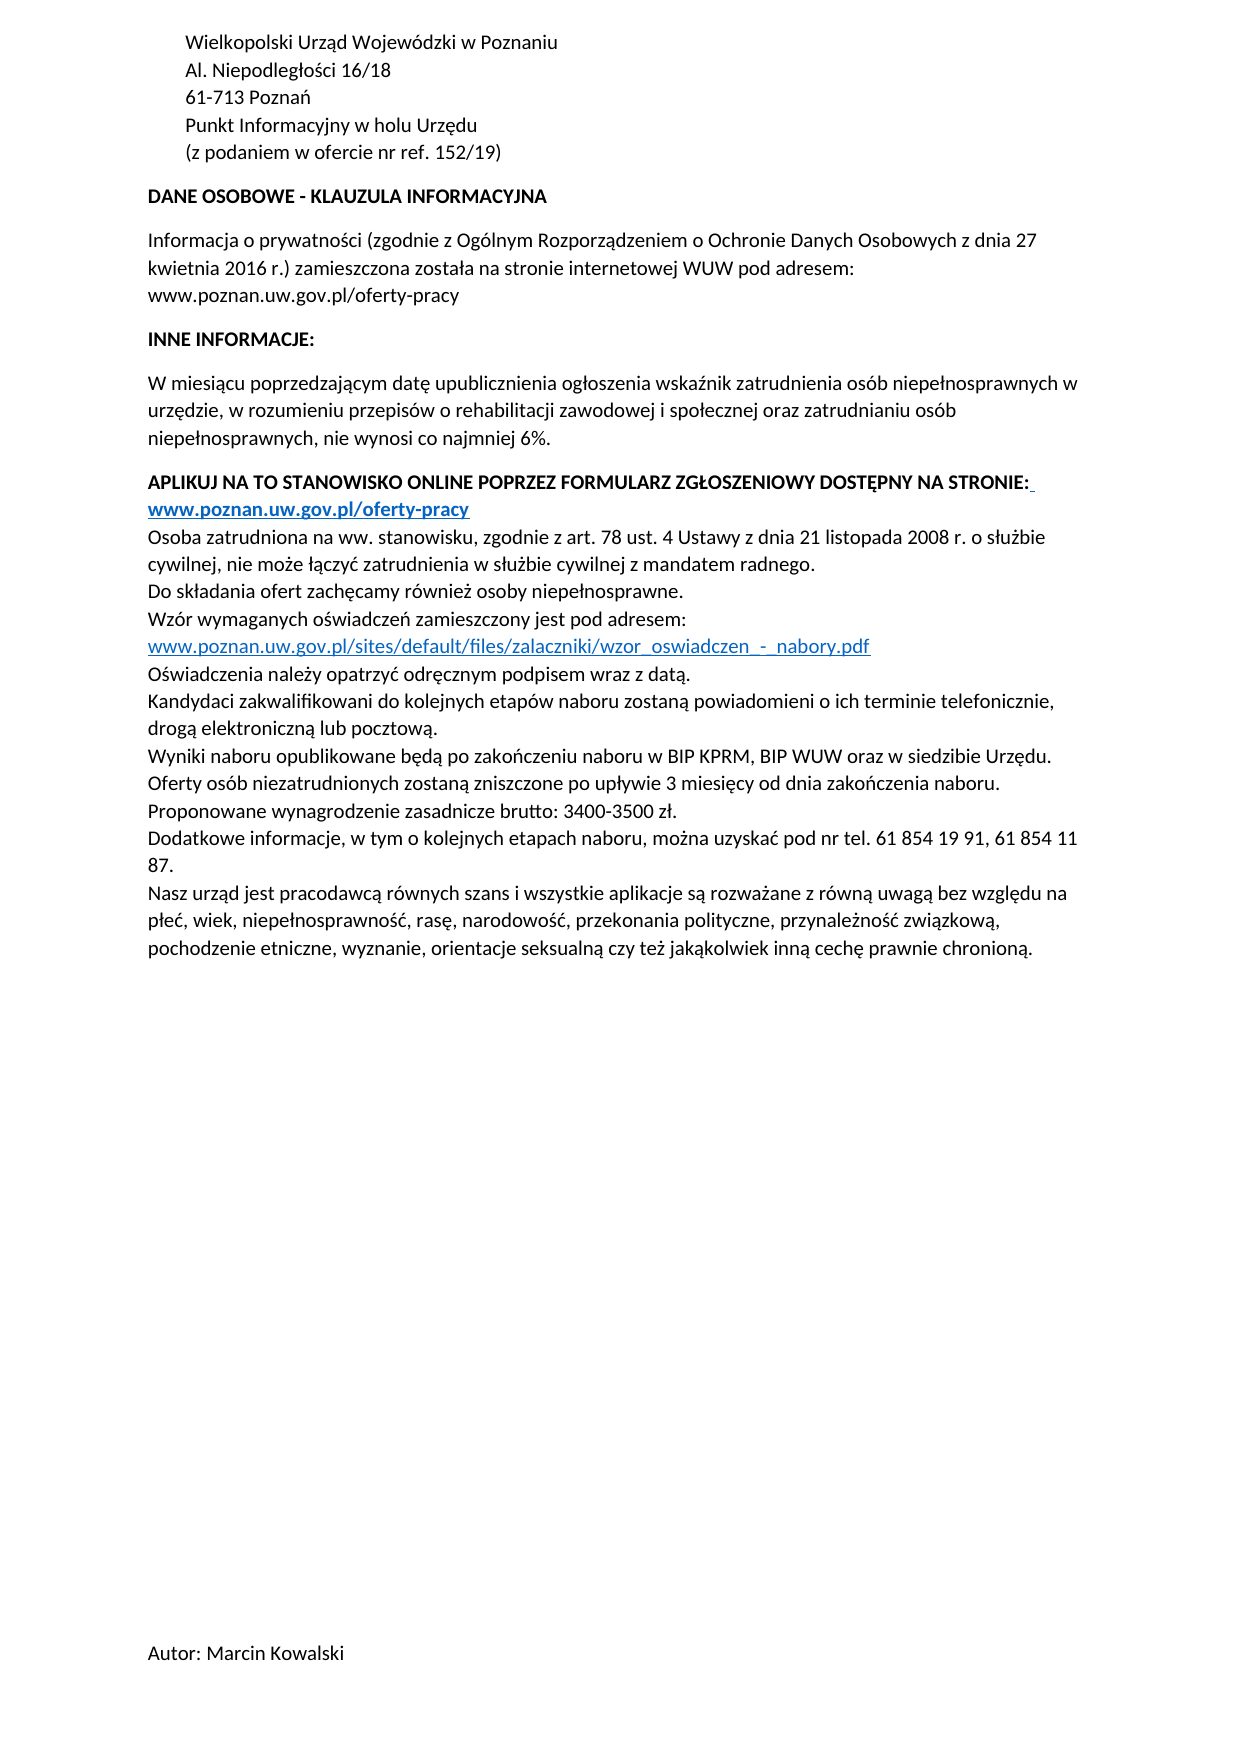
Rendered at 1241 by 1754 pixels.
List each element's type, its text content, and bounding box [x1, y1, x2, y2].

text Autor: Marcin Kowalski [148, 1640, 1093, 1665]
text INNE INFORMACJE: [148, 326, 1093, 352]
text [185, 29, 1093, 164]
text APLIKUJ NA TO STANOWISKO ONLINE POPRZEZ FORMULARZ ZGŁOSZENIOWY DOSTĘPNY NA STRONIE: www.poznan.uw.gov.pl/oferty-pracy Osoba zatrudniona na ww. stanowisku, zgodnie z art. 78 ust. 4 Ustawy z dnia 21 listopada 2008 r. o służbie cywilnej, nie może łączyć zatrudnienia w służbie cywilnej z mandatem radnego. Do składania ofert zachęcamy również osoby niepełnosprawne. Wzór wymaganych oświadczeń zamieszczony jest pod adresem: www.poznan.uw.gov.pl/sites/default/files/zalaczniki/wzor_oswiadczen_-_nabory.pdf Oświadczenia należy opatrzyć odręcznym podpisem wraz z datą. Kandydaci zakwalifikowani do kolejnych etapów naboru zostaną powiadomieni o ich terminie telefonicznie, drogą elektroniczną lub pocztową. Wyniki naboru opublikowane będą po zakończeniu naboru w BIP KPRM, BIP WUW oraz w siedzibie Urzędu. Oferty osób niezatrudnionych zostaną zniszczone po upływie 3 miesięcy od dnia zakończenia naboru. Proponowane wynagrodzenie zasadnicze brutto: 3400-3500 zł. Dodatkowe informacje, w tym o kolejnych etapach naboru, można uzyskać pod nr tel. 61 854 19 91, 61 854 11 87. Nasz urząd jest pracodawcą równych szans i wszystkie aplikacje są rozważane z równą uwagą bez względu na płeć, wiek, niepełnosprawność, rasę, narodowość, przekonania polityczne, przynależność związkową, pochodzenie etniczne, wyznanie, orientacje seksualną czy też jakąkolwiek inną cechę prawnie chronioną. [148, 469, 1093, 960]
text W miesiącu poprzedzającym datę upublicznienia ogłoszenia wskaźnik zatrudnienia osób niepełnosprawnych w urzędzie, w rozumieniu przepisów o rehabilitacji zawodowej i społecznej oraz zatrudnianiu osób niepełnosprawnych, nie wynosi co najmniej 6%. [148, 370, 1093, 450]
text Informacja o prywatności (zgodnie z Ogólnym Rozporządzeniem o Ochronie Danych Osobowych z dnia 27 kwietnia 2016 r.) zamieszczona została na stronie internetowej WUW pod adresem: www.poznan.uw.gov.pl/oferty-pracy [148, 227, 1093, 307]
text DANE OSOBOWE - KLAUZULA INFORMACYJNA [148, 183, 1093, 209]
